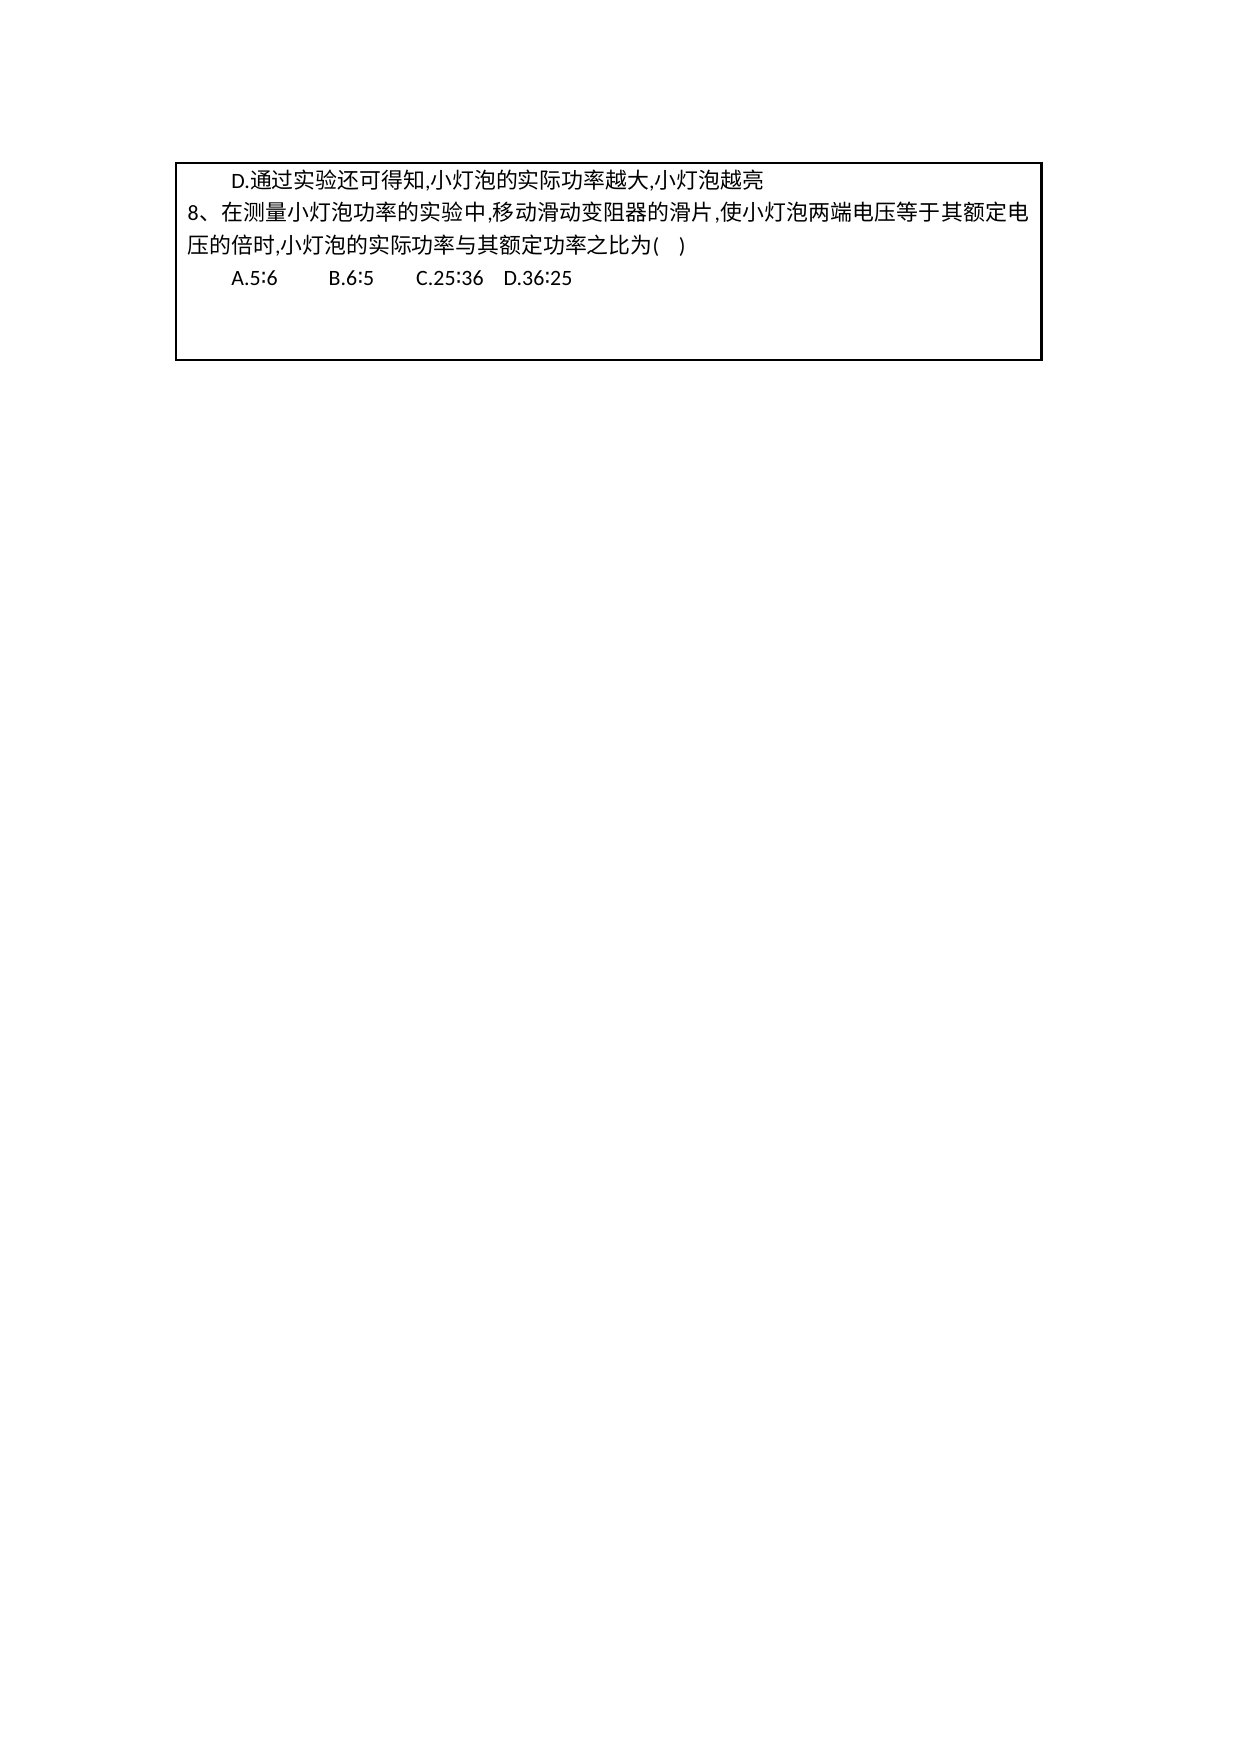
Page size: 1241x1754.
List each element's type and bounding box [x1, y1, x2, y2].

table_cell [177, 164, 1040, 359]
